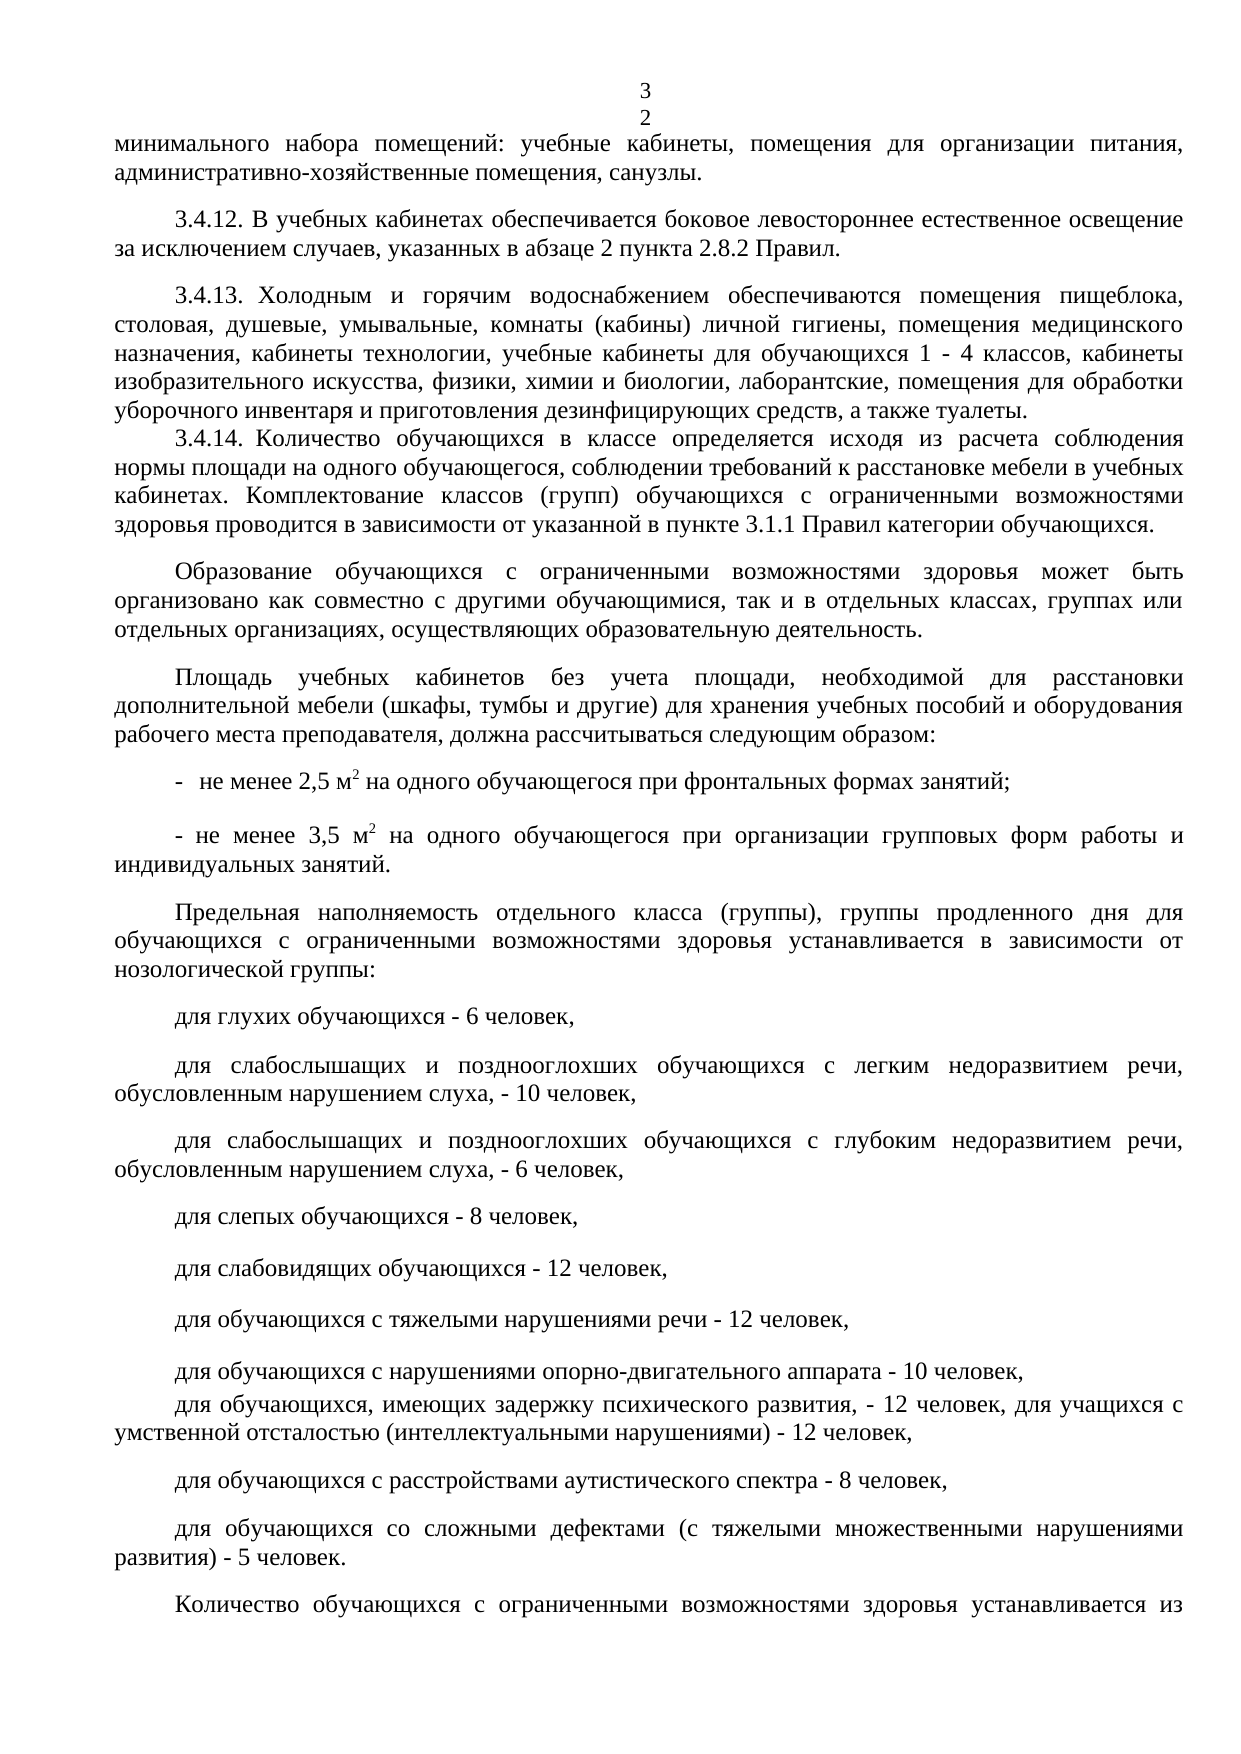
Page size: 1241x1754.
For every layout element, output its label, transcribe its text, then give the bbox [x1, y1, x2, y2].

list Количество обучающихся в классе определяется исходя из расчета соблюдения нормы площади на одного обучающегося, соблюдении требований к расстановке мебели в учебных кабинетах. Комплектование классов (групп) обучающихся с ограниченными возможностями здоровья проводится в зависимости от указанной в пункте 3.1.1 Правил категории обучающихся. [114, 424, 1184, 538]
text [114, 1589, 1184, 1618]
list В учебных кабинетах обеспечивается боковое левостороннее естественное освещение за исключением случаев, указанных в абзаце 2 пункта 2.8.2 Правил. [114, 204, 1184, 262]
list Холодным и горячим водоснабжением обеспечиваются помещения пищеблока, столовая, душевые, умывальные, комнаты (кабины) личной гигиены, помещения медицинского назначения, кабинеты технологии, учебные кабинеты для обучающихся 1 - 4 классов, кабинеты изобразительного искусства, физики, химии и биологии, лаборантские, помещения для обработки уборочного инвентаря и приготовления дезинфицирующих средств, а также туалеты. [114, 281, 1184, 424]
text для обучающихся с расстройствами аутистического спектра - 8 человек, [114, 1468, 1184, 1493]
text для слабослышащих и позднооглохших обучающихся с глубоким недоразвитием речи, обусловленным нарушением слуха, - 6 человек, [114, 1126, 1184, 1183]
text для слабослышащих и позднооглохших обучающихся с легким недоразвитием речи, обусловленным нарушением слуха, - 10 человек, [114, 1050, 1184, 1107]
text для обучающихся с тяжелыми нарушениями речи - 12 человек, [114, 1286, 1184, 1338]
list не менее 3,5 м2 на одного обучающегося при организации групповых форм работы и индивидуальных занятий. [114, 820, 1184, 878]
text Площадь учебных кабинетов без учета площади, необходимой для расстановки дополнительной мебели (шкафы, тумбы и другие) для хранения учебных пособий и оборудования рабочего места преподавателя, должна рассчитываться следующим образом: [114, 662, 1184, 748]
text для слабовидящих обучающихся - 12 человек, [114, 1235, 1184, 1286]
text Предельная наполняемость отдельного класса (группы), группы продленного дня для обучающихся с ограниченными возможностями здоровья устанавливается в зависимости от нозологической группы: [114, 897, 1184, 983]
list не менее 2,5 м2 на одного обучающегося при фронтальных формах занятий; [114, 769, 1184, 794]
text для обучающихся со сложными дефектами (с тяжелыми множественными нарушениями развития) - 5 человек. [114, 1514, 1184, 1571]
text для обучающихся с нарушениями опорно-двигательного аппарата - 10 человек, [114, 1338, 1184, 1389]
text для глухих обучающихся - 6 человек, [114, 1004, 1184, 1029]
text для слепых обучающихся - 8 человек, [114, 1183, 1184, 1235]
text Образование обучающихся с ограниченными возможностями здоровья может быть организовано как совместно с другими обучающимися, так и в отдельных классах, группах или отдельных организациях, осуществляющих образовательную деятельность. [114, 556, 1184, 643]
text для обучающихся, имеющих задержку психического развития, - 12 человек, для учащихся с умственной отсталостью (интеллектуальными нарушениями) - 12 человек, [114, 1389, 1184, 1446]
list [114, 128, 1184, 186]
